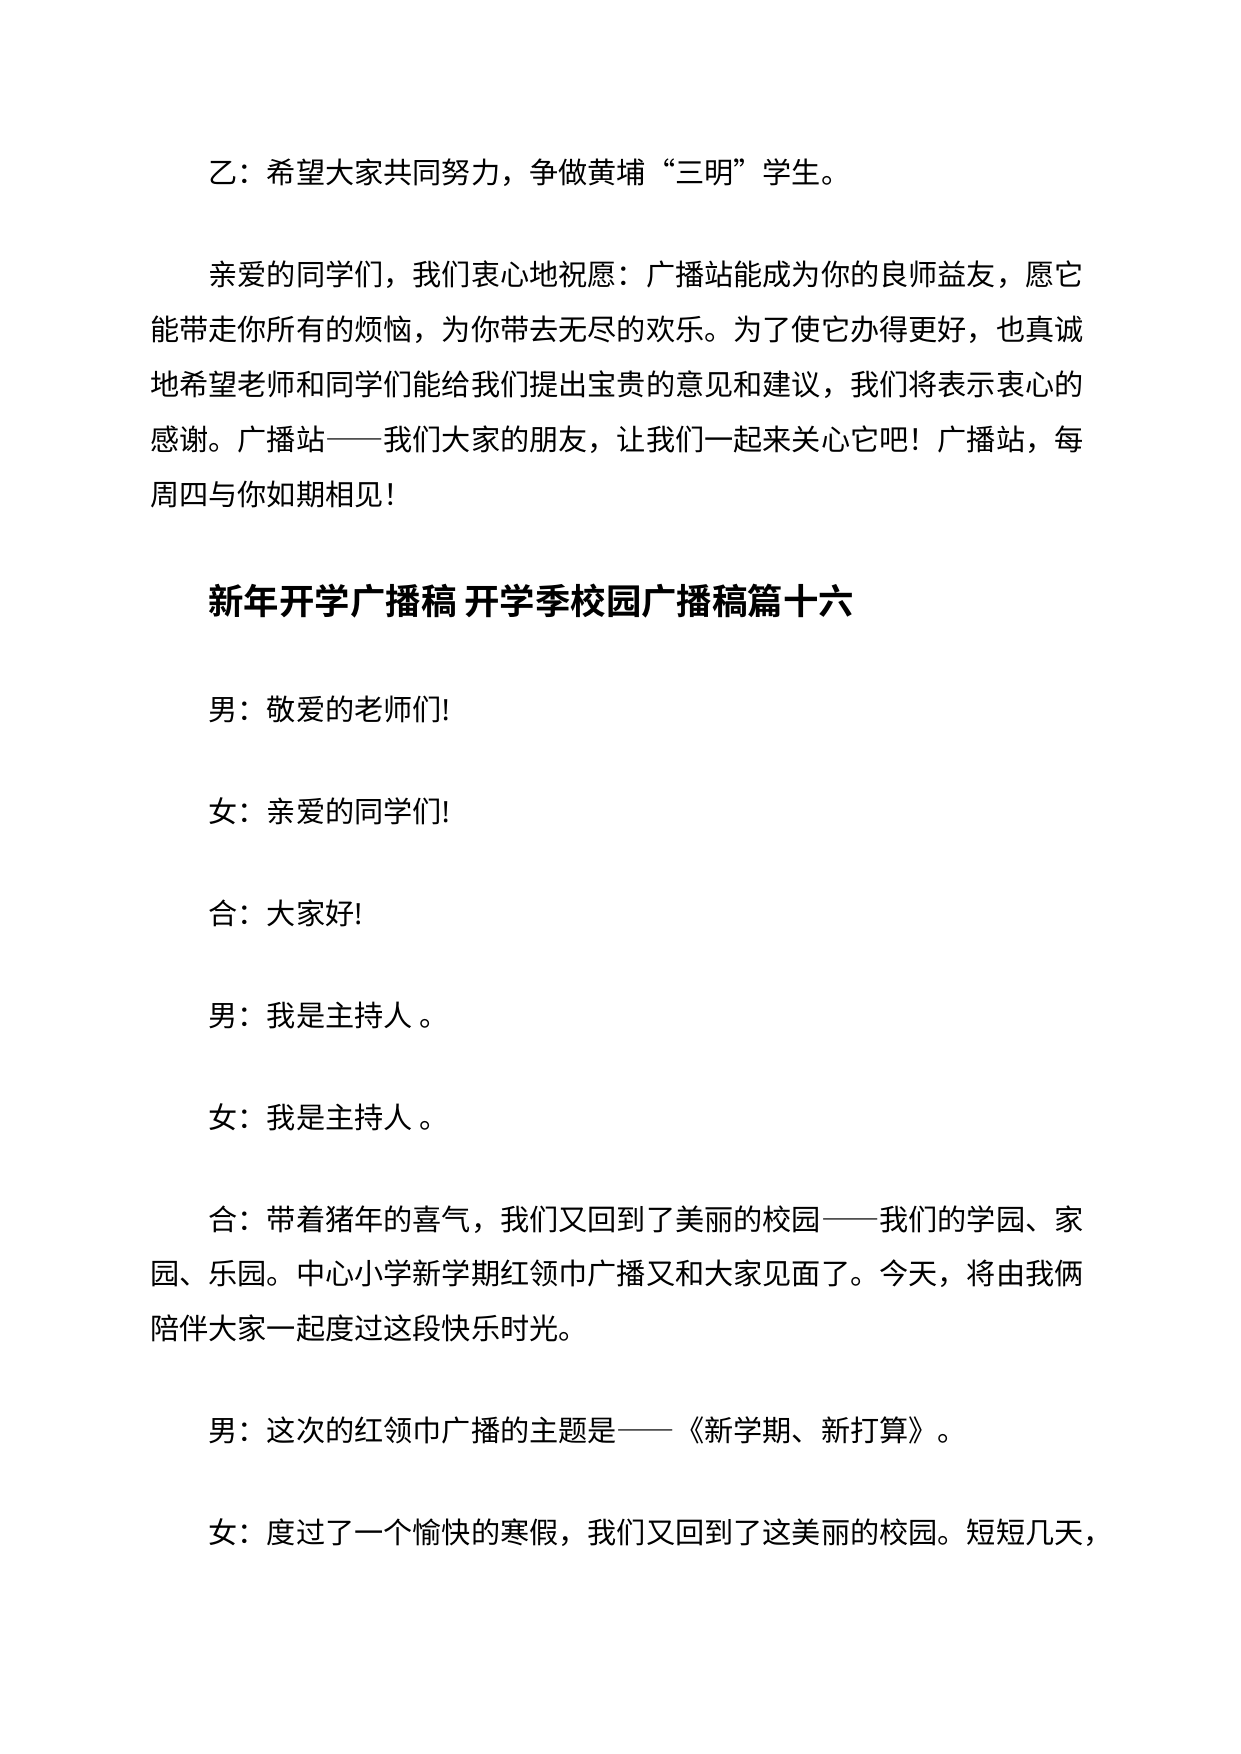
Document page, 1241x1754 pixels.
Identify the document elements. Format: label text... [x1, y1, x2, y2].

text 女：我是主持人 。 [150, 1094, 1090, 1137]
text 男：这次的红领巾广播的主题是——《新学期、新打算》。 [150, 1408, 1090, 1450]
text 合：大家好! [150, 891, 1090, 933]
text 亲爱的同学们，我们衷心地祝愿：广播站能成为你的良师益友，愿它能带走你所有的烦恼，为你带去无尽的欢乐。为了使它办得更好，也真诚地希望老师和同学们能给我们提出宝贵的意见和建议，我们将表示衷心的感谢。广播站——我们大家的朋友，让我们一起来关心它吧！广播站，每周四与你如期相见！ [150, 252, 1090, 514]
text 男：敬爱的老师们! [150, 687, 1090, 729]
text 新年开学广播稿 开学季校园广播稿篇十六 [150, 573, 1090, 624]
text 合：带着猪年的喜气，我们又回到了美丽的校园——我们的学园、家园、乐园。中心小学新学期红领巾广播又和大家见面了。今天，将由我俩陪伴大家一起度过这段快乐时光。 [150, 1196, 1090, 1348]
text 男：我是主持人 。 [150, 992, 1090, 1035]
text 女：亲爱的同学们! [150, 788, 1090, 831]
text 乙：希望大家共同努力，争做黄埔“三明”学生。 [150, 150, 1090, 192]
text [150, 1509, 1090, 1552]
